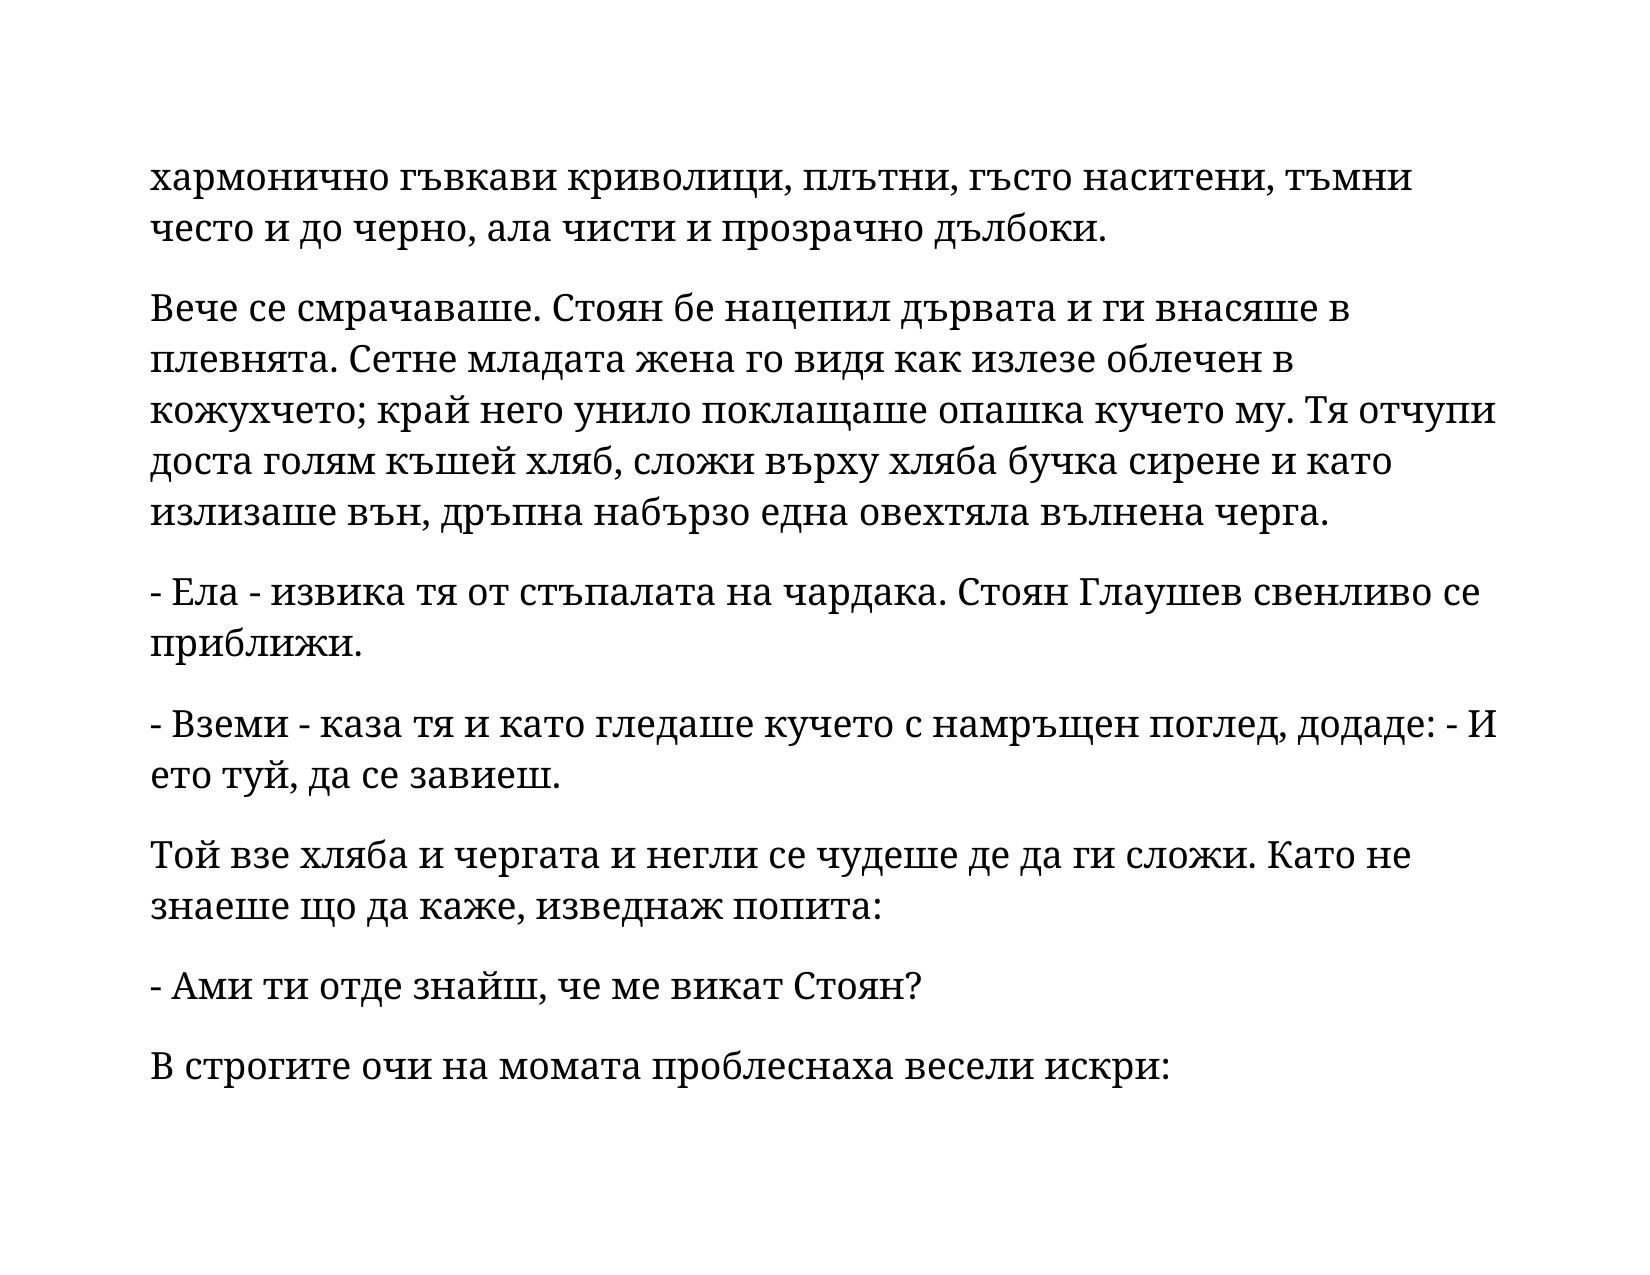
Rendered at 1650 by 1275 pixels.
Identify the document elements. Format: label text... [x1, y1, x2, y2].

text - Ела - извика тя от стъпалата на чардака. Стоян Глаушев свенливо се приближи. [150, 566, 1500, 668]
text Той взе хляба и чергата и негли се чудеше де да ги сложи. Като не знаеше що да каже, изведнаж попита: [150, 828, 1500, 930]
text - Вземи - каза тя и като гледаше кучето с намръщен поглед, додаде: - И ето туй, да се завиеш. [150, 697, 1500, 799]
text Вече се смрачаваше. Стоян бе нацепил дървата и ги внасяше в плевнята. Сетне младата жена го видя как излезе облечен в кожухчето; край него унило поклащаше опашка кучето му. Тя отчупи доста голям къшей хляб, сложи върху хляба бучка сирене и като излизаше вън, дръпна набързо една овехтяла вълнена черга. [150, 281, 1500, 536]
text - Ами ти отде знайш, че ме викат Стоян? [150, 959, 1500, 1010]
text В строгите очи на момата проблеснаха весели искри: [150, 1039, 1500, 1091]
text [150, 150, 1500, 252]
